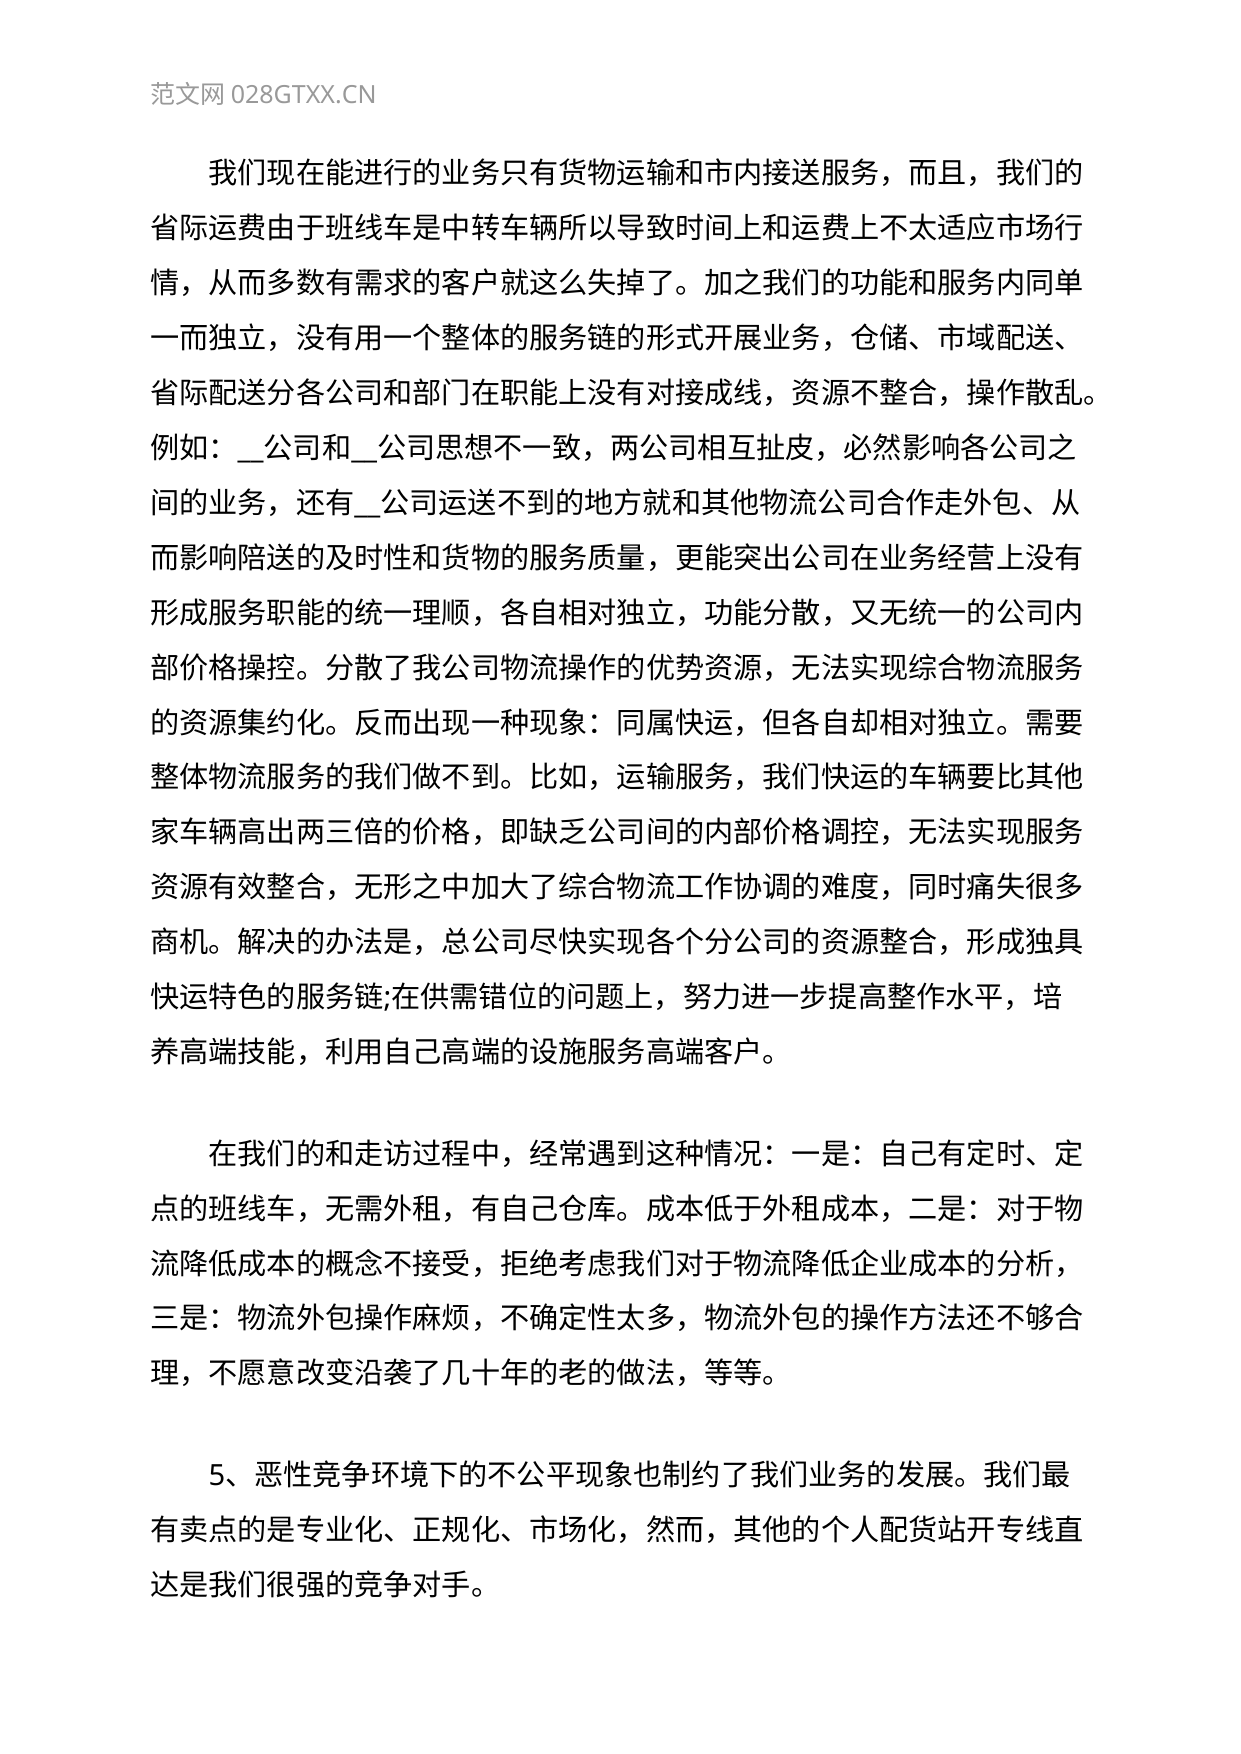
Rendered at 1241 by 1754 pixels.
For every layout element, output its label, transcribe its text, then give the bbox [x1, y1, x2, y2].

text 我们现在能进行的业务只有货物运输和市内接送服务，而且，我们的省际运费由于班线车是中转车辆所以导致时间上和运费上不太适应市场行情，从而多数有需求的客户就这么失掉了。加之我们的功能和服务内同单一而独立，没有用一个整体的服务链的形式开展业务，仓储、市域配送、省际配送分各公司和部门在职能上没有对接成线，资源不整合，操作散乱。例如：__公司和__公司思想不一致，两公司相互扯皮，必然影响各公司之间的业务，还有__公司运送不到的地方就和其他物流公司合作走外包、从而影响陪送的及时性和货物的服务质量，更能突出公司在业务经营上没有形成服务职能的统一理顺，各自相对独立，功能分散，又无统一的公司内部价格操控。分散了我公司物流操作的优势资源，无法实现综合物流服务的资源集约化。反而出现一种现象：同属快运，但各自却相对独立。需要整体物流服务的我们做不到。比如，运输服务，我们快运的车辆要比其他家车辆高出两三倍的价格，即缺乏公司间的内部价格调控，无法实现服务资源有效整合，无形之中加大了综合物流工作协调的难度，同时痛失很多商机。解决的办法是，总公司尽快实现各个分公司的资源整合，形成独具快运特色的服务链;在供需错位的问题上，努力进一步提高整作水平，培养高端技能，利用自己高端的设施服务高端客户。 [150, 150, 1090, 1071]
text 5、恶性竞争环境下的不公平现象也制约了我们业务的发展。我们最有卖点的是专业化、正规化、市场化，然而，其他的个人配货站开专线直达是我们很强的竞争对手。 [150, 1452, 1090, 1604]
text 在我们的和走访过程中，经常遇到这种情况：一是：自己有定时、定点的班线车，无需外租，有自己仓库。成本低于外租成本，二是：对于物流降低成本的概念不接受，拒绝考虑我们对于物流降低企业成本的分析，三是：物流外包操作麻烦，不确定性太多，物流外包的操作方法还不够合理，不愿意改变沿袭了几十年的老的做法，等等。 [150, 1130, 1090, 1392]
